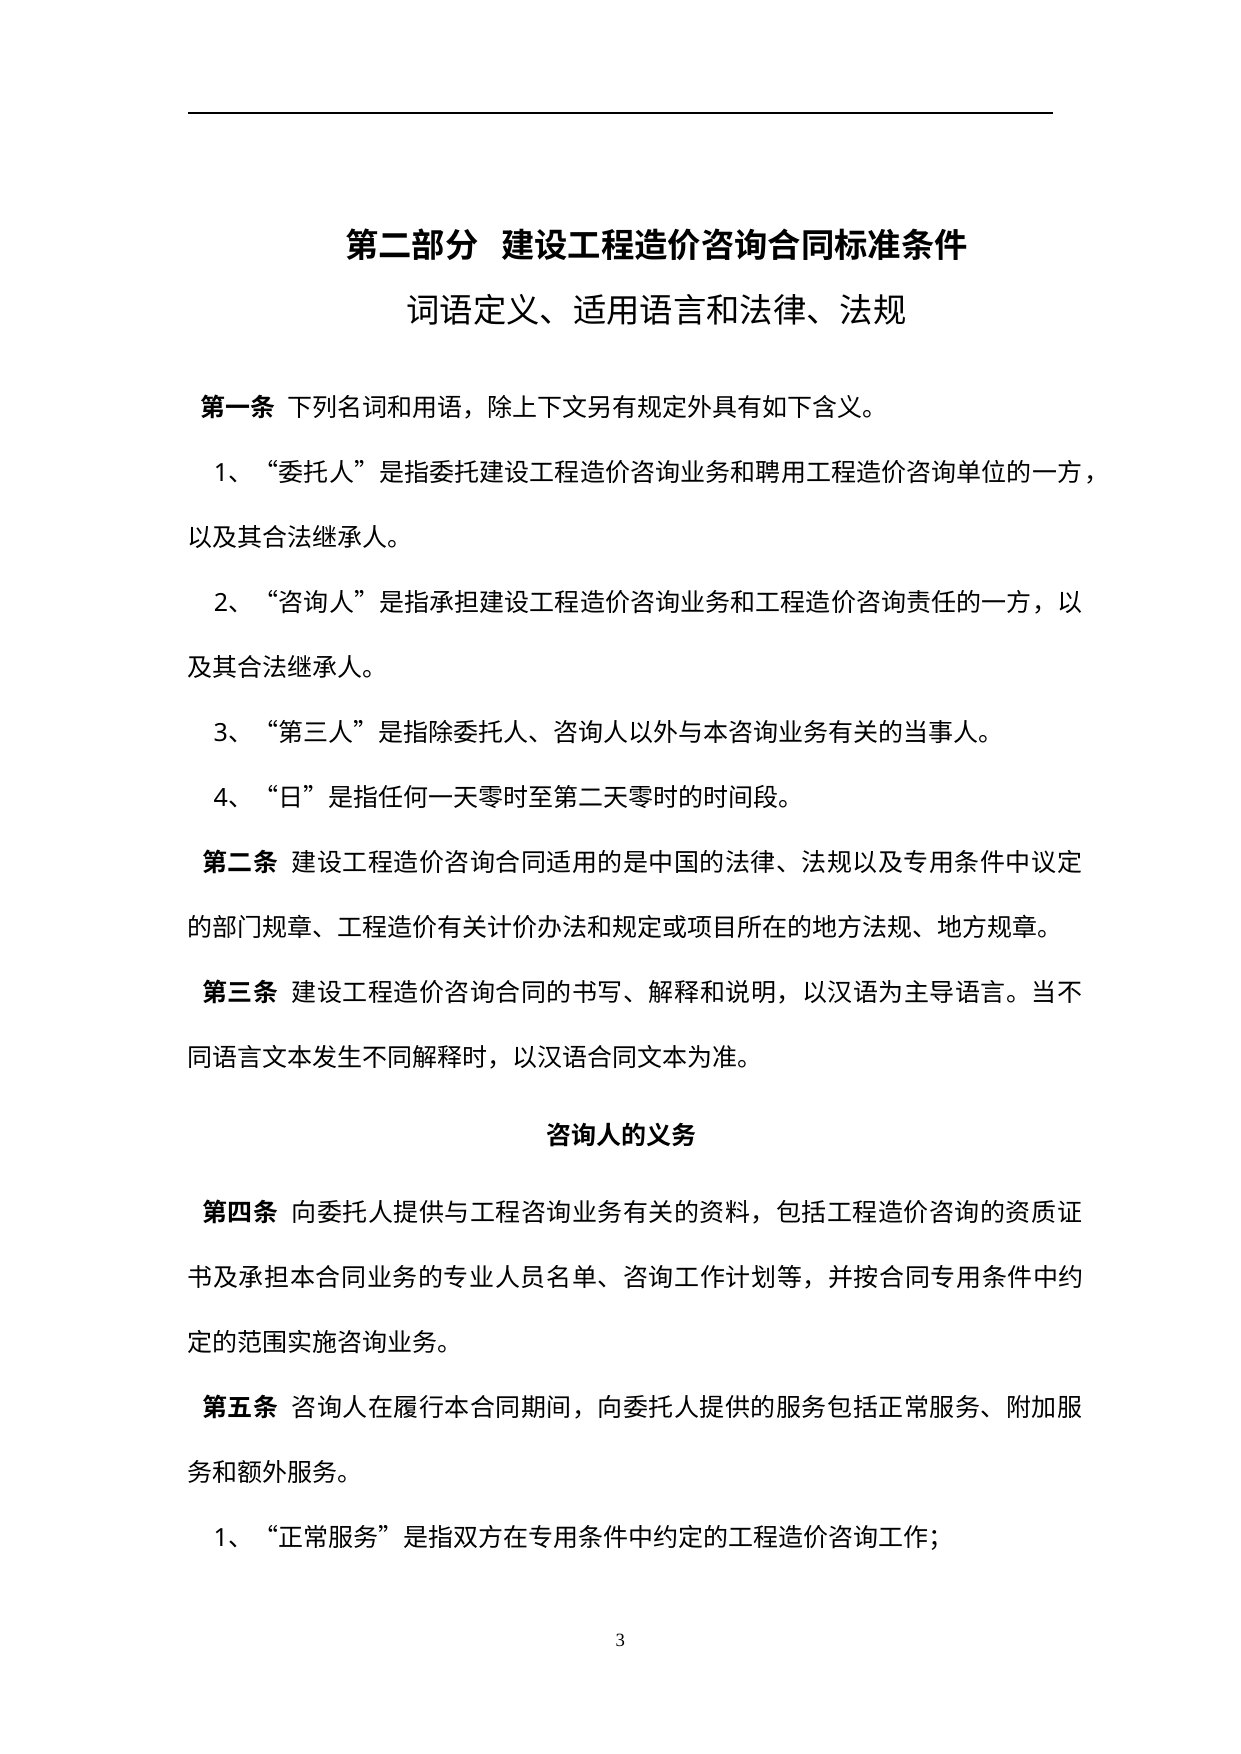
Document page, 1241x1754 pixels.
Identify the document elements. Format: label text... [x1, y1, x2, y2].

text 2、“咨询人”是指承担建设工程造价咨询业务和工程造价咨询责任的一方，以及其合法继承人。 [187, 568, 1084, 698]
text 第四条 向委托人提供与工程咨询业务有关的资料，包括工程造价咨询的资质证书及承担本合同业务的专业人员名单、咨询工作计划等，并按合同专用条件中约定的范围实施咨询业务。 [187, 1178, 1084, 1373]
text 3、“第三人”是指除委托人、咨询人以外与本咨询业务有关的当事人。 [187, 698, 1084, 763]
text 1、“委托人”是指委托建设工程造价咨询业务和聘用工程造价咨询单位的一方，以及其合法继承人。 [187, 438, 1084, 568]
text 第二条 建设工程造价咨询合同适用的是中国的法律、法规以及专用条件中议定的部门规章、工程造价有关计价办法和规定或项目所在的地方法规、地方规章。 [187, 828, 1084, 958]
text 第五条 咨询人在履行本合同期间，向委托人提供的服务包括正常服务、附加服务和额外服务。 [187, 1373, 1084, 1503]
text 词语定义、适用语言和法律、法规 [187, 276, 1125, 341]
text 4、“日”是指任何一天零时至第二天零时的时间段。 [187, 763, 1084, 828]
text 1、“正常服务”是指双方在专用条件中约定的工程造价咨询工作； [187, 1503, 1084, 1568]
text 第三条 建设工程造价咨询合同的书写、解释和说明，以汉语为主导语言。当不同语言文本发生不同解释时，以汉语合同文本为准。 [187, 958, 1084, 1088]
text 第二部分 建设工程造价咨询合同标准条件 [187, 211, 1125, 276]
text 咨询人的义务 [187, 1101, 1084, 1166]
text 第一条 下列名词和用语，除上下文另有规定外具有如下含义。 [187, 373, 1084, 438]
